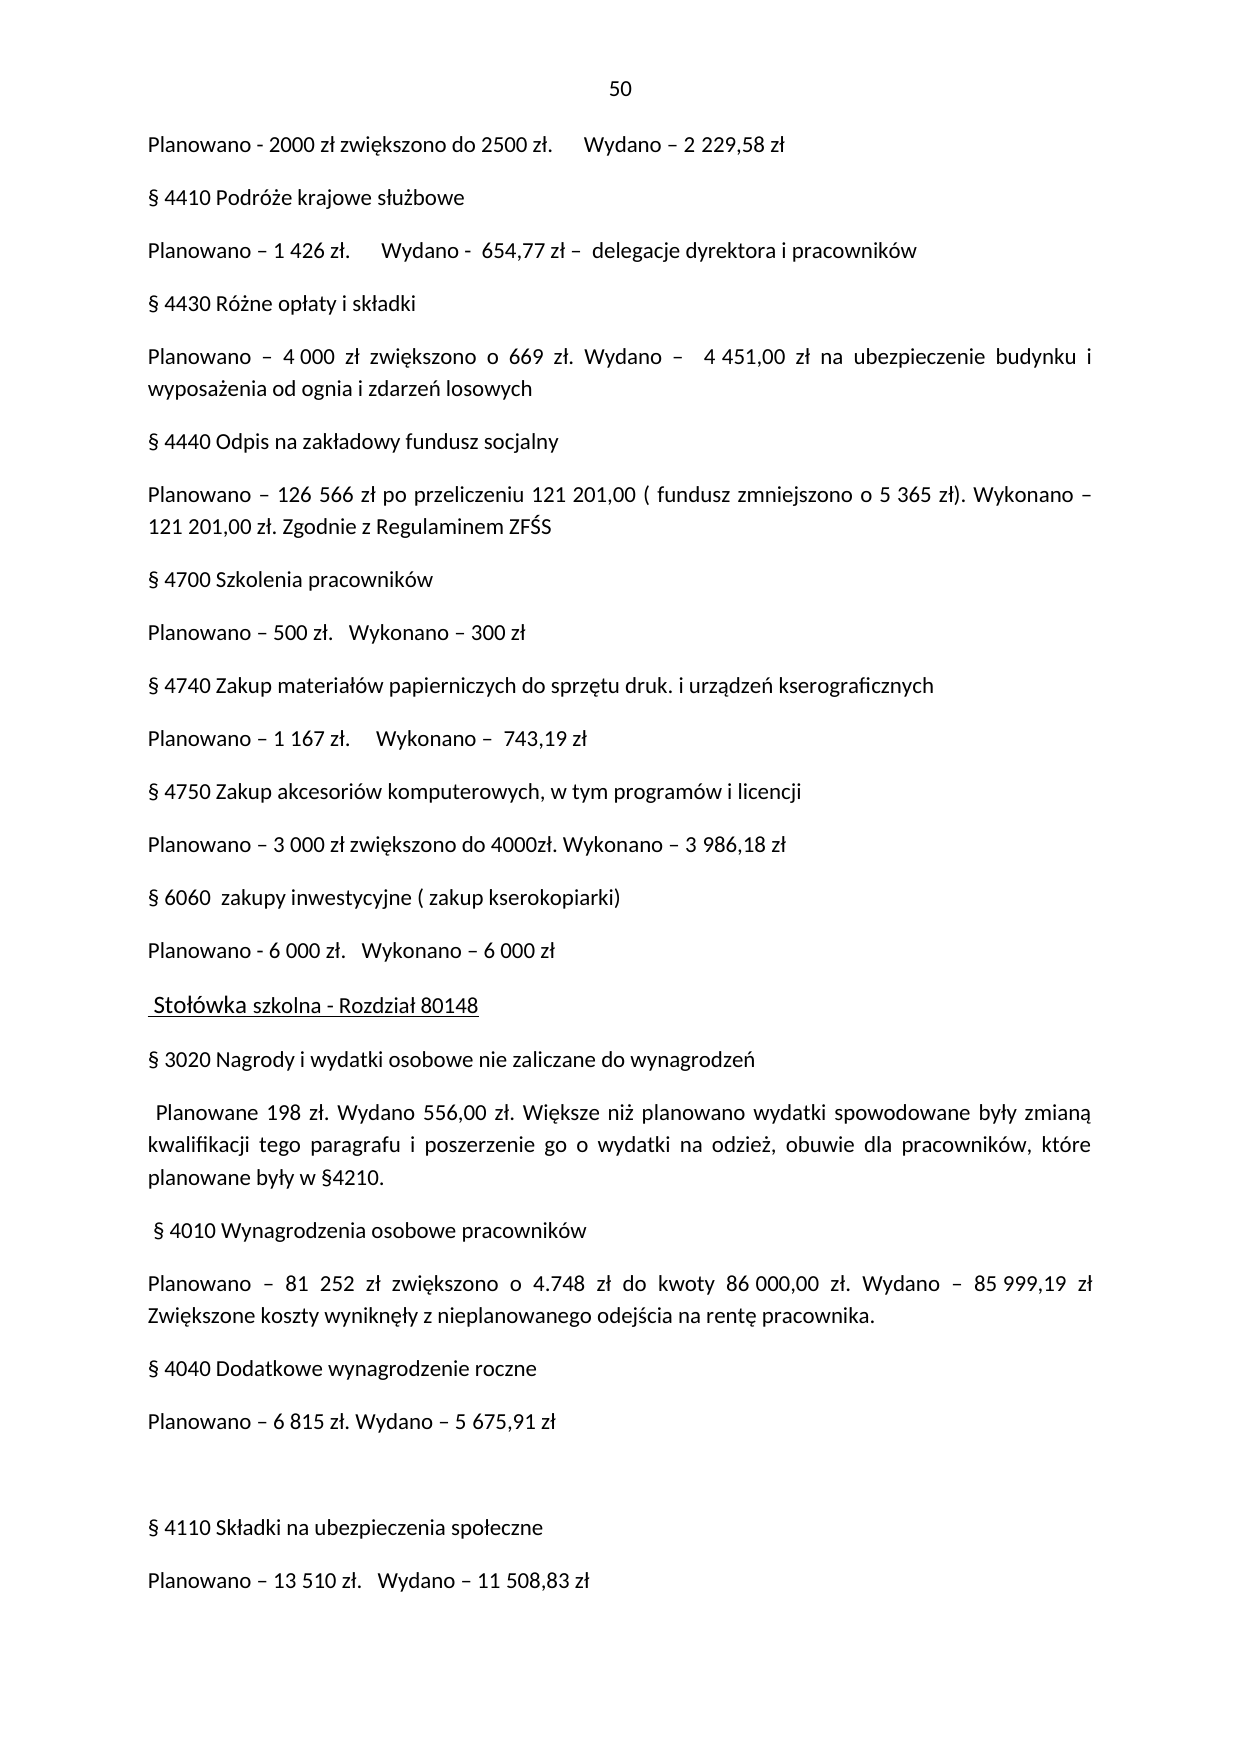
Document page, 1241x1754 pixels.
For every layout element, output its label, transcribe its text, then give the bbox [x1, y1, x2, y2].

text Planowano – 13 510 zł. Wydano – 11 508,83 zł [148, 1566, 1092, 1594]
text Stołówka szkolna - Rozdział 80148 [148, 989, 1092, 1020]
text Planowane 198 zł. Wydano 556,00 zł. Większe niż planowano wydatki spowodowane były zmianą kwalifikacji tego paragrafu i poszerzenie go o wydatki na odzież, obuwie dla pracowników, które planowane były w §4210. [148, 1098, 1092, 1191]
text Planowano – 4 000 zł zwiększono o 669 zł. Wydano – 4 451,00 zł na ubezpieczenie budynku i wyposażenia od ognia i zdarzeń losowych [148, 342, 1092, 402]
text § 4700 Szkolenia pracowników [148, 565, 1092, 593]
text Planowano – 126 566 zł po przeliczeniu 121 201,00 ( fundusz zmniejszono o 5 365 zł). Wykonano –121 201,00 zł. Zgodnie z Regulaminem ZFŚS [148, 480, 1092, 540]
text § 4740 Zakup materiałów papierniczych do sprzętu druk. i urządzeń kserograficznych [148, 671, 1092, 699]
text Planowano - 2000 zł zwiększono do 2500 zł. Wydano – 2 229,58 zł [148, 130, 1092, 158]
text § 4440 Odpis na zakładowy fundusz socjalny [148, 427, 1092, 455]
text Planowano – 3 000 zł zwiększono do 4000zł. Wykonano – 3 986,18 zł [148, 831, 1092, 858]
text § 6060 zakupy inwestycyjne ( zakup kserokopiarki) [148, 883, 1092, 912]
text Planowano - 6 000 zł. Wykonano – 6 000 zł [148, 937, 1092, 964]
text Planowano – 81 252 zł zwiększono o 4.748 zł do kwoty 86 000,00 zł. Wydano – 85 999,19 zł Zwiększone koszty wyniknęły z nieplanowanego odejścia na rentę pracownika. [148, 1269, 1092, 1329]
text § 4010 Wynagrodzenia osobowe pracowników [148, 1216, 1092, 1244]
text Planowano – 1 426 zł. Wydano - 654,77 zł – delegacje dyrektora i pracowników [148, 236, 1092, 264]
text § 4430 Różne opłaty i składki [148, 289, 1092, 317]
text Planowano – 1 167 zł. Wykonano – 743,19 zł [148, 724, 1092, 752]
text § 4040 Dodatkowe wynagrodzenie roczne [148, 1354, 1092, 1382]
text § 4410 Podróże krajowe służbowe [148, 183, 1092, 211]
text Planowano – 6 815 zł. Wydano – 5 675,91 zł [148, 1407, 1092, 1435]
text § 4750 Zakup akcesoriów komputerowych, w tym programów i licencji [148, 777, 1092, 806]
text § 3020 Nagrody i wydatki osobowe nie zaliczane do wynagrodzeń [148, 1045, 1092, 1073]
text Planowano – 500 zł. Wykonano – 300 zł [148, 618, 1092, 646]
text § 4110 Składki na ubezpieczenia społeczne [148, 1513, 1092, 1541]
